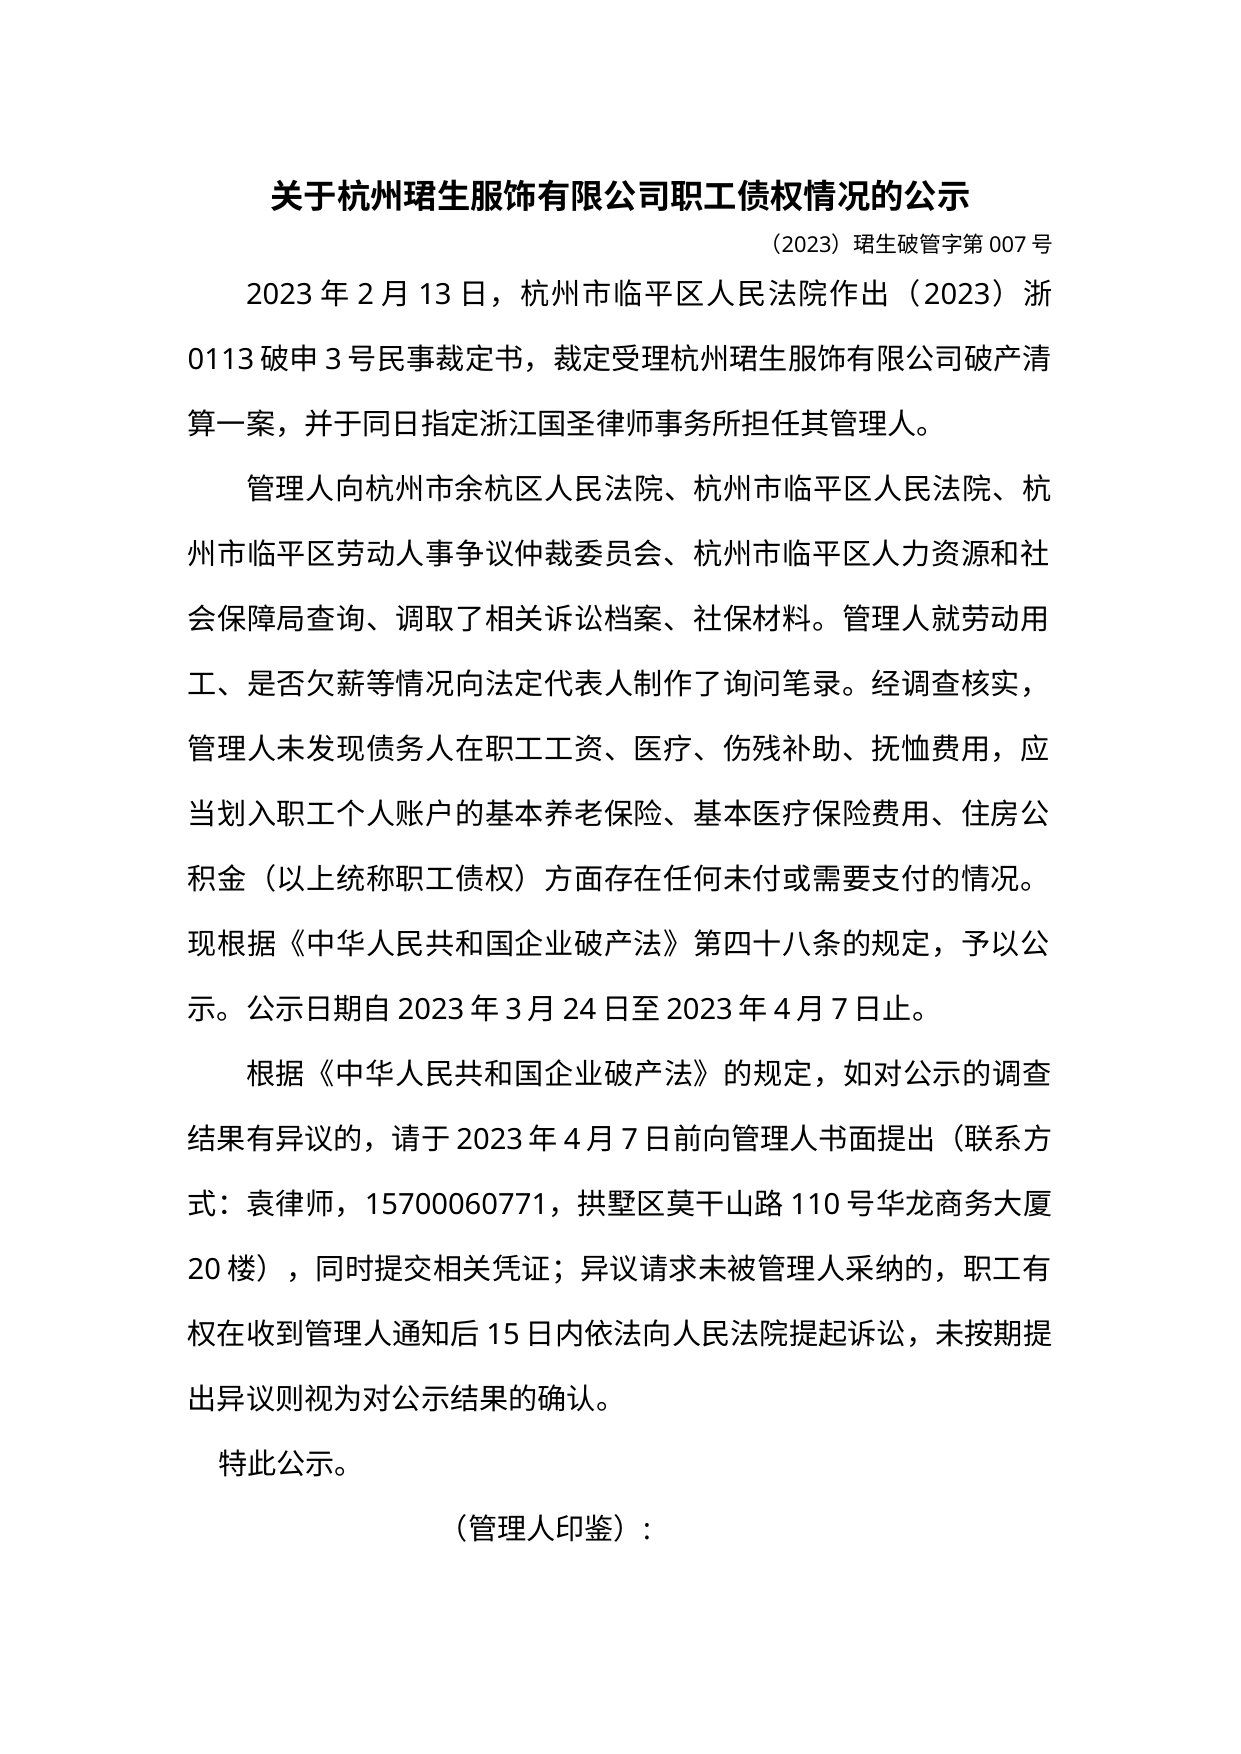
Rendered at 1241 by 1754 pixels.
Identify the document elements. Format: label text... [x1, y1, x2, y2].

text 关于杭州珺生服饰有限公司职工债权情况的公示 [187, 162, 1053, 227]
text 2023年2月13日，杭州市临平区人民法院作出（2023）浙0113破申3号民事裁定书，裁定受理杭州珺生服饰有限公司破产清算一案，并于同日指定浙江国圣律师事务所担任其管理人。 [187, 259, 1053, 454]
text （2023）珺生破管字第007号 [187, 227, 1053, 259]
text 根据《中华人民共和国企业破产法》的规定，如对公示的调查结果有异议的，请于2023年4月7日前向管理人书面提出（联系方式：袁律师，15700060771，拱墅区莫干山路110号华龙商务大厦20楼），同时提交相关凭证；异议请求未被管理人采纳的，职工有权在收到管理人通知后15日内依法向人民法院提起诉讼，未按期提出异议则视为对公示结果的确认。 [187, 1039, 1053, 1429]
text 管理人向杭州市余杭区人民法院、杭州市临平区人民法院、杭州市临平区劳动人事争议仲裁委员会、杭州市临平区人力资源和社会保障局查询、调取了相关诉讼档案、社保材料。管理人就劳动用工、是否欠薪等情况向法定代表人制作了询问笔录。经调查核实，管理人未发现债务人在职工工资、医疗、伤残补助、抚恤费用，应当划入职工个人账户的基本养老保险、基本医疗保险费用、住房公积金（以上统称职工债权）方面存在任何未付或需要支付的情况。现根据《中华人民共和国企业破产法》第四十八条的规定，予以公示。公示日期自2023年3月24日至2023年4月7日止。 [187, 454, 1053, 1039]
text 特此公示。 [187, 1429, 1053, 1494]
text （管理人印鉴）: [187, 1494, 1053, 1559]
